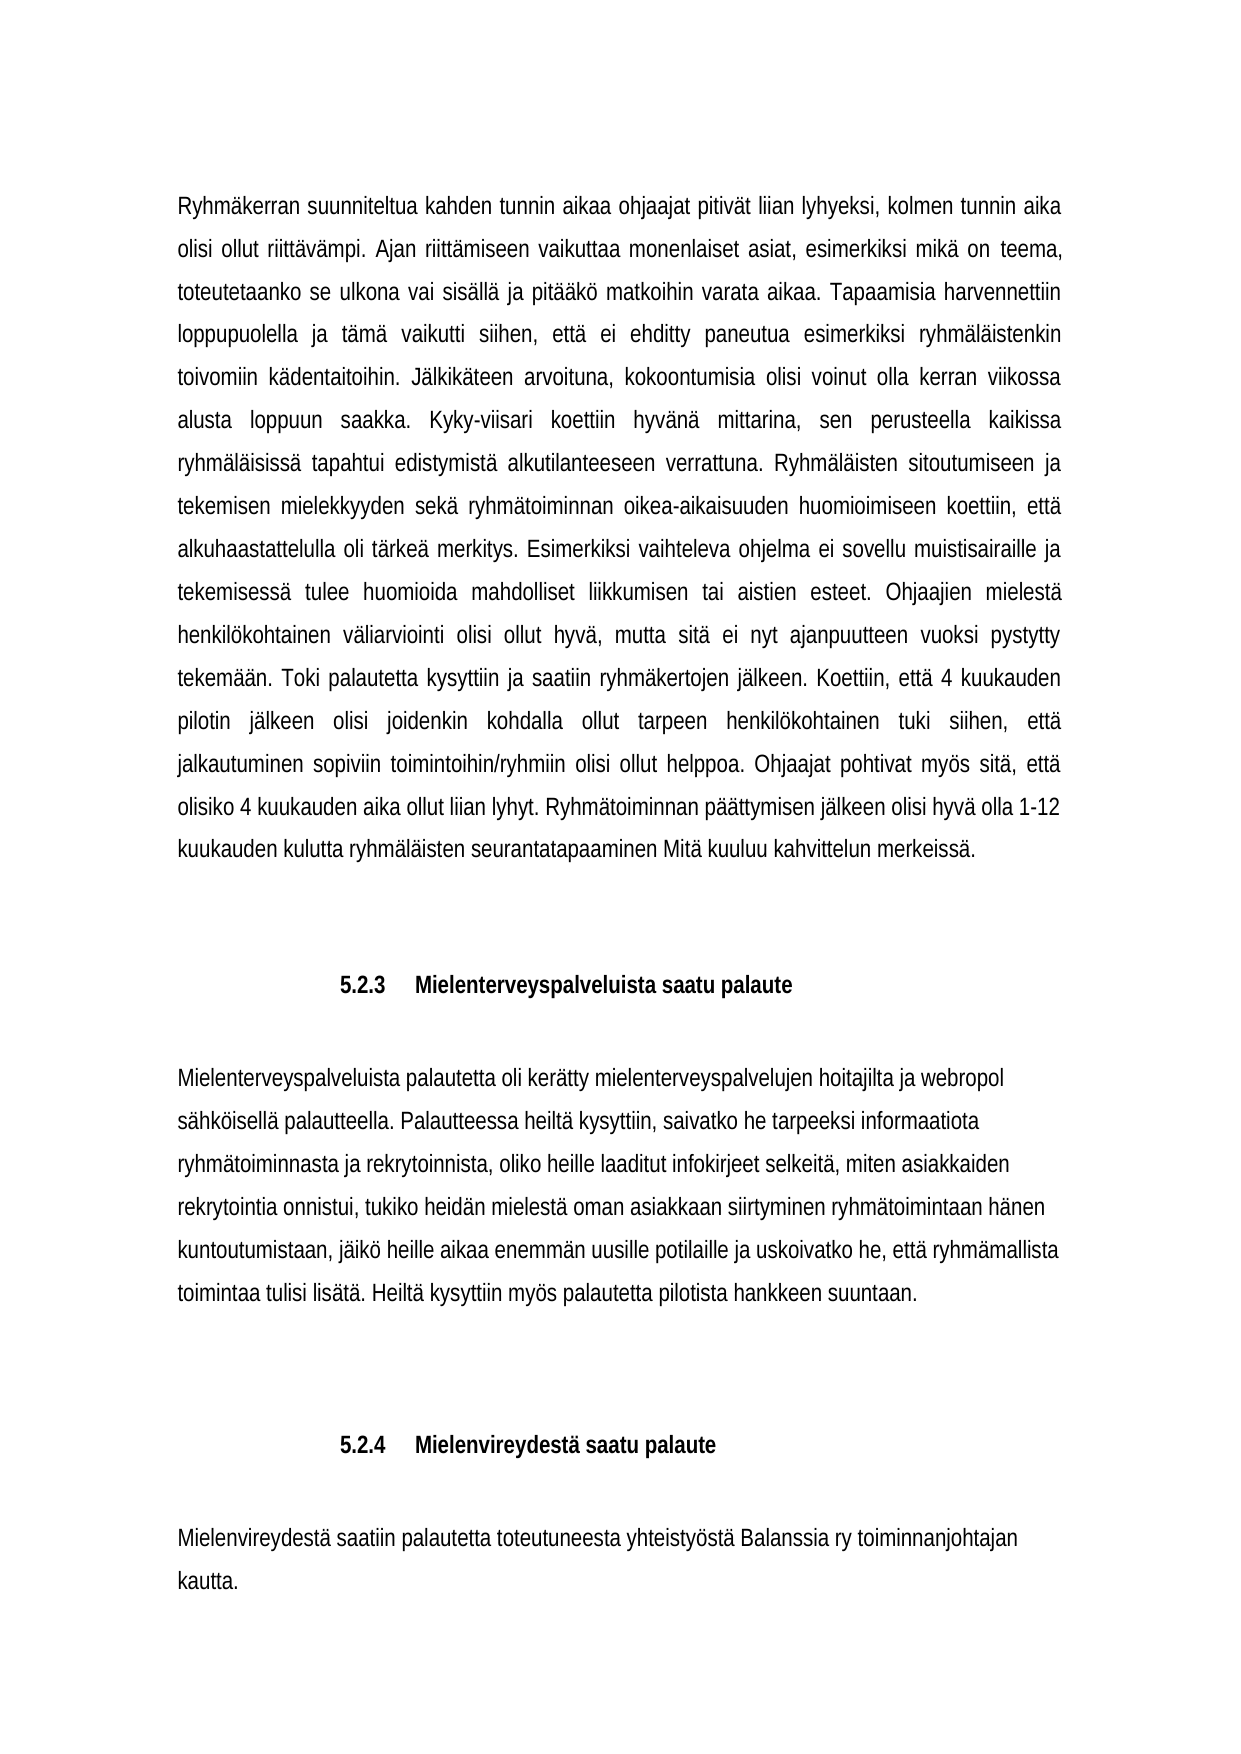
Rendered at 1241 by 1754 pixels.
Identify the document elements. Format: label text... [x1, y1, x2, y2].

text Mielenvireydestä saatiin palautetta toteutuneesta yhteistyöstä Balanssia ry toiminnanjohtajan kautta. [177, 1523, 1063, 1595]
subtitle Mielenterveyspalveluista saatu palaute [340, 970, 1063, 999]
text Mielenterveyspalveluista palautetta oli kerätty mielenterveyspalvelujen hoitajilta ja webropol sähköisellä palautteella. Palautteessa heiltä kysyttiin, saivatko he tarpeeksi informaatiota ryhmätoiminnasta ja rekrytoinnista, oliko heille laaditut infokirjeet selkeitä, miten asiakkaiden rekrytointia onnistui, tukiko heidän mielestä oman asiakkaan siirtyminen ryhmätoimintaan hänen kuntoutumistaan, jäikö heille aikaa enemmän uusille potilaille ja uskoivatko he, että ryhmämallista toimintaa tulisi lisätä. Heiltä kysyttiin myös palautetta pilotista hankkeen suuntaan. [177, 1063, 1063, 1307]
subtitle Mielenvireydestä saatu palaute [340, 1430, 1063, 1459]
text Ryhmäkerran suunniteltua kahden tunnin aikaa ohjaajat pitivät liian lyhyeksi, kolmen tunnin aika olisi ollut riittävämpi. Ajan riittämiseen vaikuttaa monenlaiset asiat, esimerkiksi mikä on teema, toteutetaanko se ulkona vai sisällä ja pitääkö matkoihin varata aikaa. Tapaamisia harvennettiin loppupuolella ja tämä vaikutti siihen, että ei ehditty paneutua esimerkiksi ryhmäläistenkin toivomiin kädentaitoihin. Jälkikäteen arvoituna, kokoontumisia olisi voinut olla kerran viikossa alusta loppuun saakka. Kyky-viisari koettiin hyvänä mittarina, sen perusteella kaikissa ryhmäläisissä tapahtui edistymistä alkutilanteeseen verrattuna. Ryhmäläisten sitoutumiseen ja tekemisen mielekkyyden sekä ryhmätoiminnan oikea-aikaisuuden huomioimiseen koettiin, että alkuhaastattelulla oli tärkeä merkitys. Esimerkiksi vaihteleva ohjelma ei sovellu muistisairaille ja tekemisessä tulee huomioida mahdolliset liikkumisen tai aistien esteet. Ohjaajien mielestä henkilökohtainen väliarviointi olisi ollut hyvä, mutta sitä ei nyt ajanpuutteen vuoksi pystytty tekemään. Toki palautetta kysyttiin ja saatiin ryhmäkertojen jälkeen. Koettiin, että 4 kuukauden pilotin jälkeen olisi joidenkin kohdalla ollut tarpeen henkilökohtainen tuki siihen, että jalkautuminen sopiviin toimintoihin/ryhmiin olisi ollut helppoa. Ohjaajat pohtivat myös sitä, että olisiko 4 kuukauden aika ollut liian lyhyt. Ryhmätoiminnan päättymisen jälkeen olisi hyvä olla 1-12 kuukauden kulutta ryhmäläisten seurantatapaaminen Mitä kuuluu kahvittelun merkeissä. [177, 191, 1063, 863]
